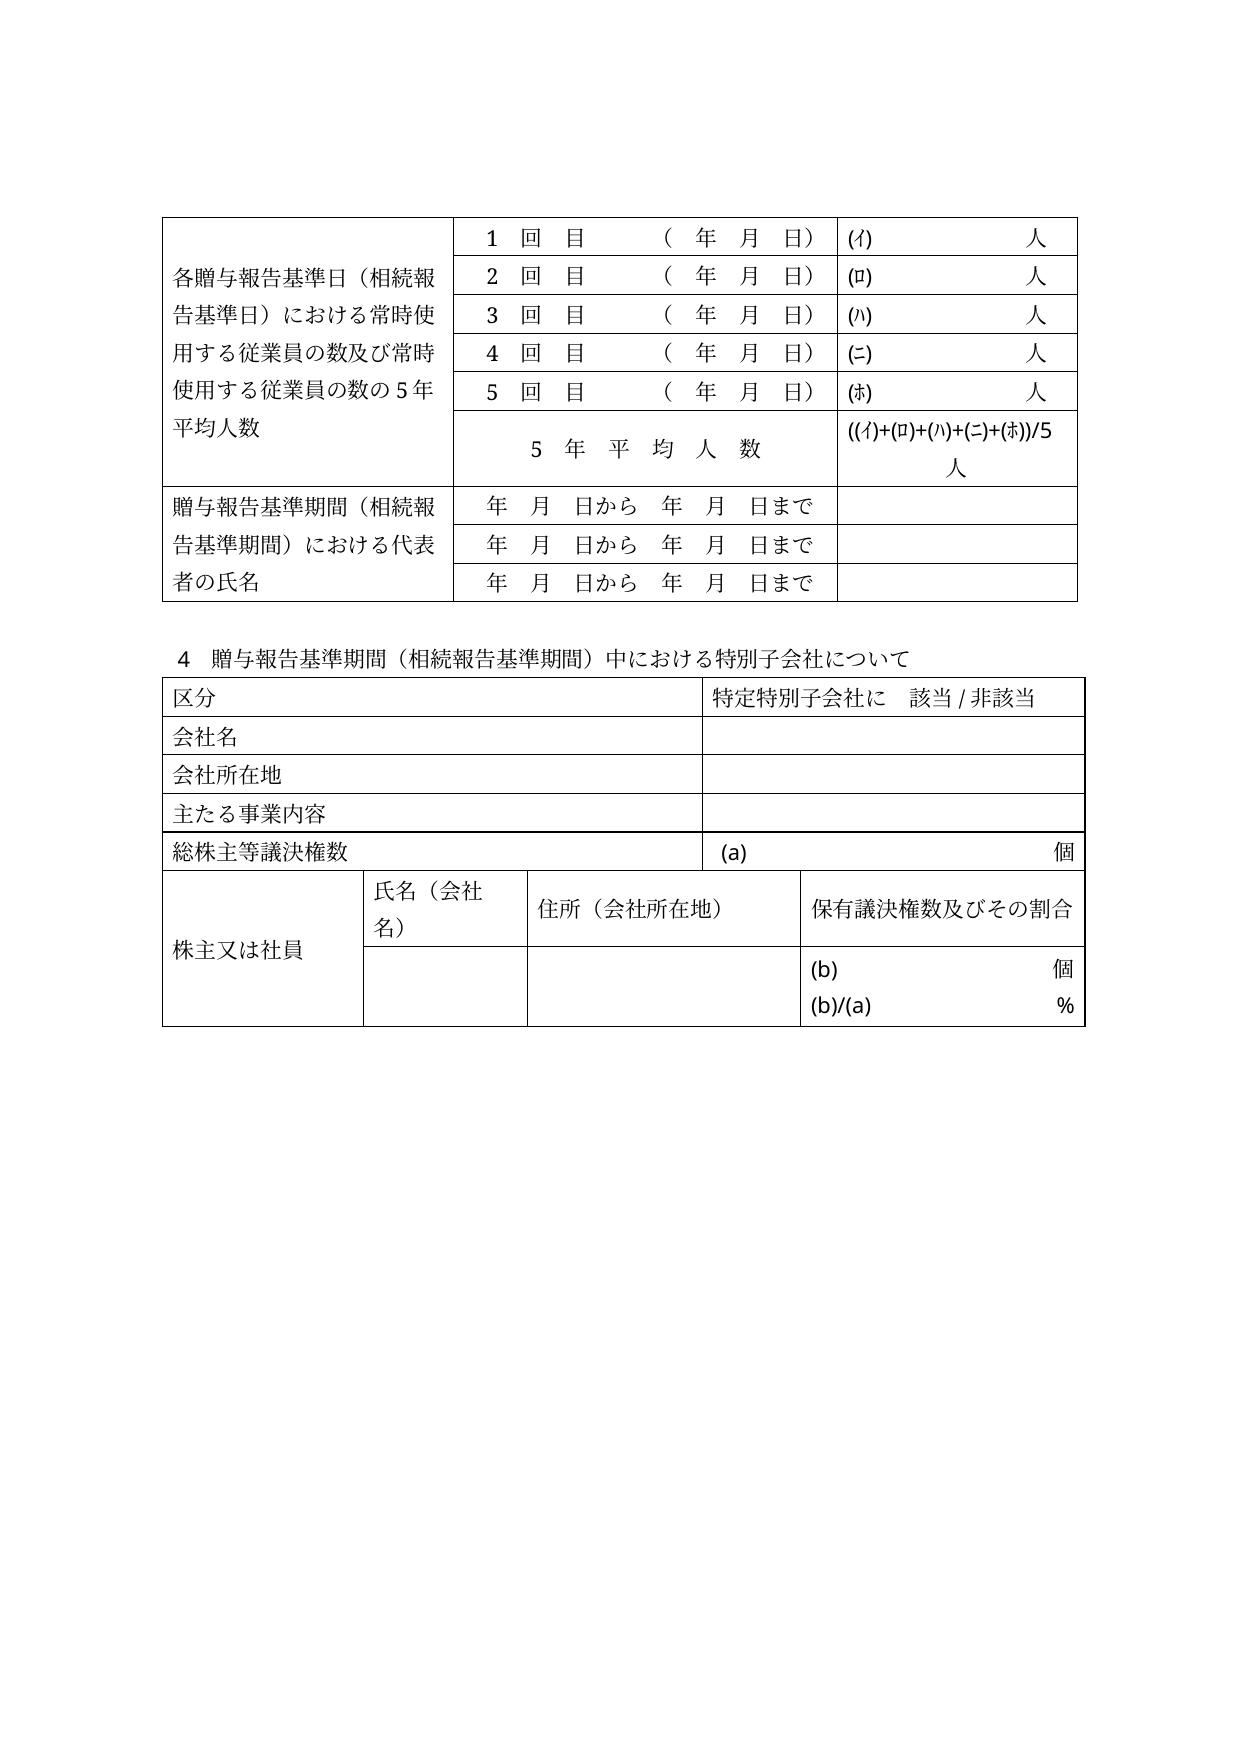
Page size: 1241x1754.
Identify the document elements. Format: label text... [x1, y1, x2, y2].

table_cell 氏名（会社名） [364, 871, 527, 946]
table_cell 2 回 目 （ 年 月 日） [454, 256, 837, 294]
table_cell 3 回 目 （ 年 月 日） [454, 295, 837, 332]
table_cell 贈与報告基準期間（相続報告基準期間）における代表者の氏名 [163, 487, 453, 601]
table_cell (ﾎ) 人 [838, 372, 1077, 409]
table_cell 住所（会社所在地） [528, 871, 800, 946]
table_cell 各贈与報告基準日（相続報告基準日）における常時使用する従業員の数及び常時使用する従業員の数の5年平均人数 [163, 218, 453, 486]
table_cell 1 回 目 （ 年 月 日） [454, 218, 837, 255]
table_cell [703, 755, 1084, 793]
table_cell 5 年 平 均 人 数 [454, 411, 837, 486]
table_cell [838, 487, 1077, 524]
table_cell 総株主等議決権数 [163, 833, 702, 870]
table_header 区分 [163, 678, 702, 716]
table_cell (ﾛ) 人 [838, 256, 1077, 294]
table_cell 4 回 目 （ 年 月 日） [454, 334, 837, 371]
table_cell [703, 717, 1084, 754]
table_cell 保有議決権数及びその割合 [801, 871, 1084, 946]
table_cell [528, 947, 800, 1026]
table_header 特定特別子会社に 該当 / 非該当 [703, 678, 1084, 716]
table_cell [838, 525, 1077, 563]
table_cell (b) 個 (b)/(a) % [801, 947, 1084, 1026]
table_cell (ｲ) 人 [838, 218, 1077, 255]
table_cell 株主又は社員 [163, 871, 363, 1026]
table_cell (ﾊ) 人 [838, 295, 1077, 332]
table_cell ((ｲ)+(ﾛ)+(ﾊ)+(ﾆ)+(ﾎ))/5 人 [838, 411, 1077, 486]
table_cell [838, 564, 1077, 601]
table_cell (a) 個 [703, 833, 1084, 870]
table_cell 年 月 日から 年 月 日まで [454, 564, 837, 601]
text 4 贈与報告基準期間（相続報告基準期間）中における特別子会社について [177, 640, 1063, 677]
table_cell 年 月 日から 年 月 日まで [454, 525, 837, 563]
table_cell 会社名 [163, 717, 702, 754]
table_cell 年 月 日から 年 月 日まで [454, 487, 837, 524]
table_cell [364, 947, 527, 1026]
table_cell 主たる事業内容 [163, 794, 702, 831]
table_cell [703, 794, 1084, 831]
table_cell 5 回 目 （ 年 月 日） [454, 372, 837, 409]
table_cell 会社所在地 [163, 755, 702, 793]
table_cell (ﾆ) 人 [838, 334, 1077, 371]
